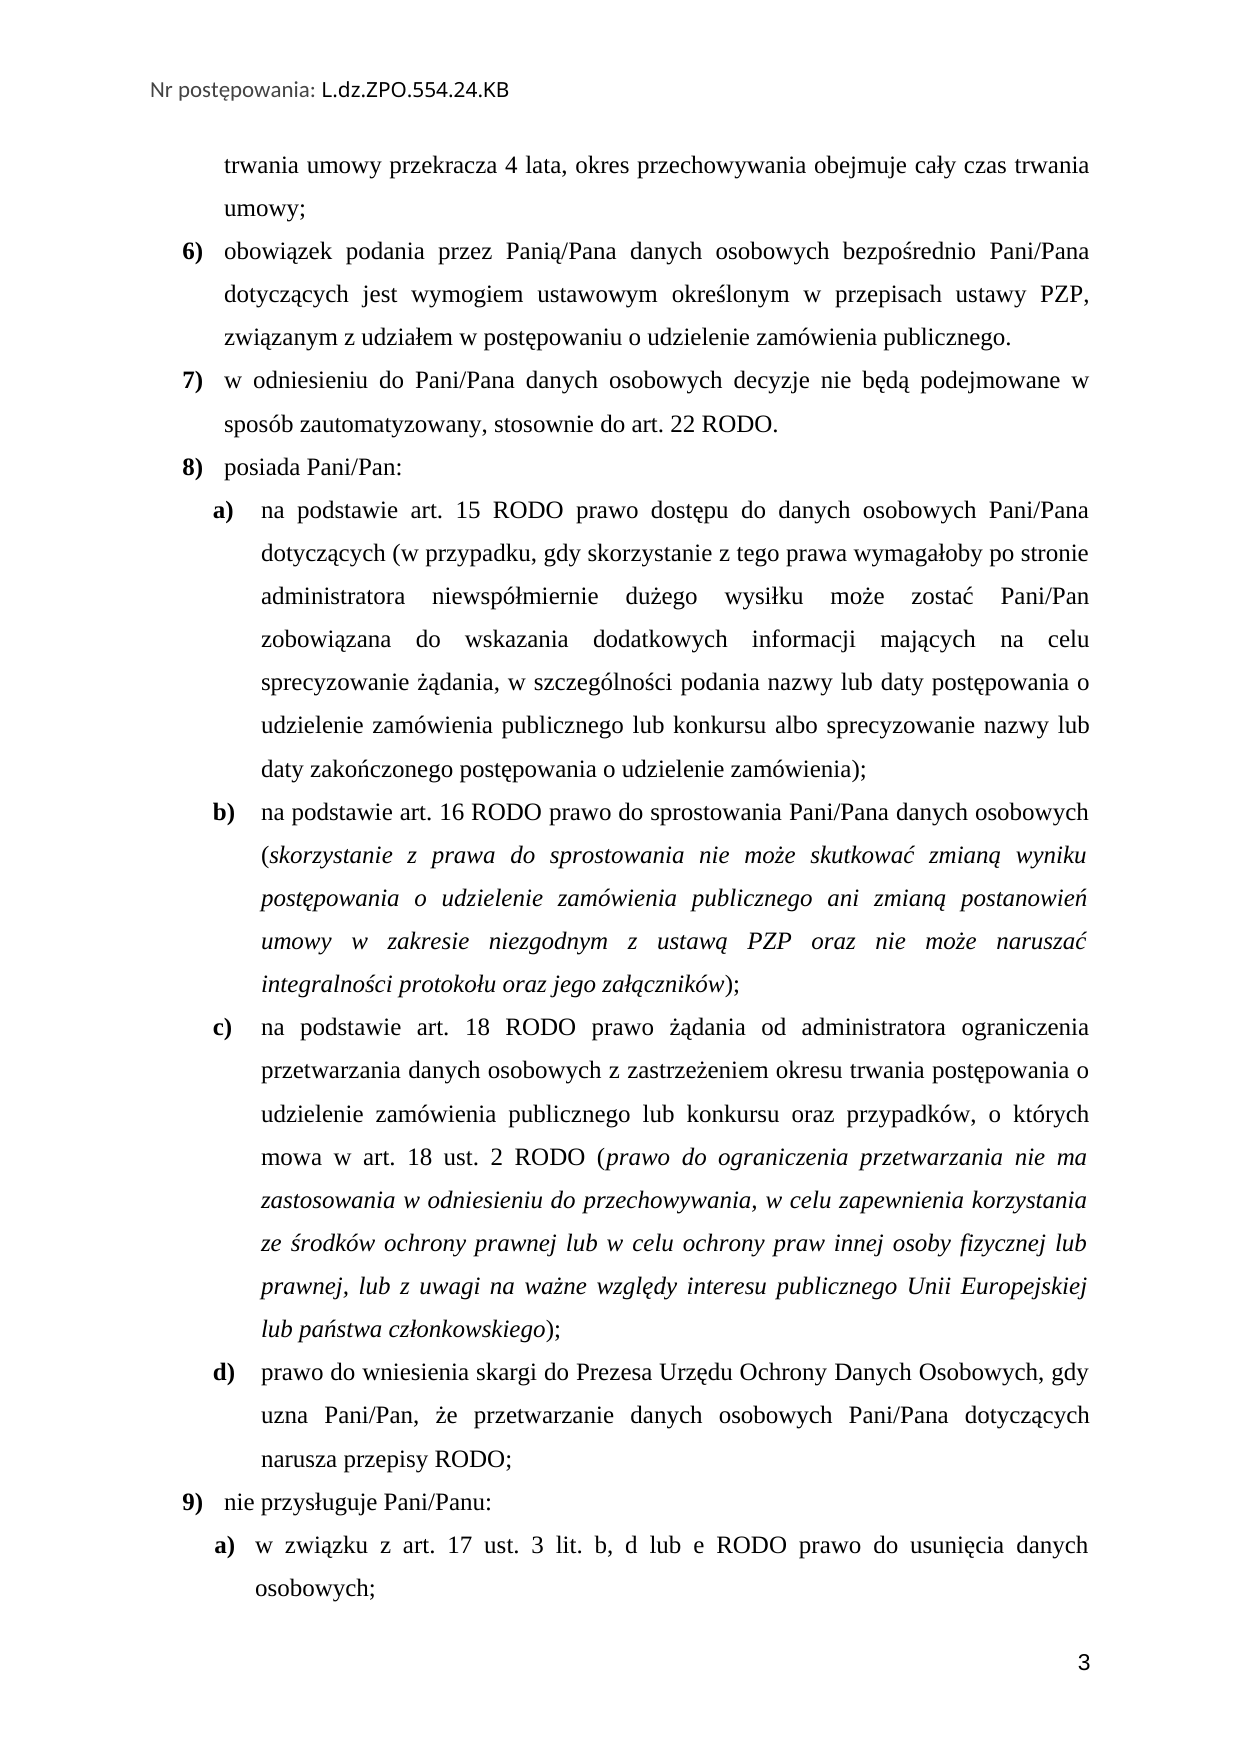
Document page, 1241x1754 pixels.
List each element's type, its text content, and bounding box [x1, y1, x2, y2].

list na podstawie art. 15 RODO prawo dostępu do danych osobowych Pani/Pana dotyczących (w przypadku, gdy skorzystanie z tego prawa wymagałoby po stronie administratora niewspółmiernie dużego wysiłku może zostać Pani/Pan zobowiązana do wskazania dodatkowych informacji mających na celu sprecyzowanie żądania, w szczególności podania nazwy lub daty postępowania o udzielenie zamówienia publicznego lub konkursu albo sprecyzowanie nazwy lub daty zakończonego postępowania o udzielenie zamówienia); [213, 495, 1090, 782]
list prawo do wniesienia skargi do Prezesa Urzędu Ochrony Danych Osobowych, gdy uzna Pani/Pan, że przetwarzanie danych osobowych Pani/Pana dotyczących narusza przepisy RODO; [213, 1357, 1090, 1472]
list obowiązek podania przez Panią/Pana danych osobowych bezpośrednio Pani/Pana dotyczących jest wymogiem ustawowym określonym w przepisach ustawy PZP, związanym z udziałem w postępowaniu o udzielenie zamówienia publicznego. [182, 236, 1090, 351]
list na podstawie art. 16 RODO prawo do sprostowania Pani/Pana danych osobowych (skorzystanie z prawa do sprostowania nie może skutkować zmianą wyniku postępowania o udzielenie zamówienia publicznego ani zmianą postanowień umowy w zakresie niezgodnym z ustawą PZP oraz nie może naruszać integralności protokołu oraz jego załączników); [213, 797, 1090, 998]
list na podstawie art. 18 RODO prawo żądania od administratora ograniczenia przetwarzania danych osobowych z zastrzeżeniem okresu trwania postępowania o udzielenie zamówienia publicznego lub konkursu oraz przypadków, o których mowa w art. 18 ust. 2 RODO (prawo do ograniczenia przetwarzania nie ma zastosowania w odniesieniu do przechowywania, w celu zapewnienia korzystania ze środków ochrony prawnej lub w celu ochrony praw innej osoby fizycznej lub prawnej, lub z uwagi na ważne względy interesu publicznego Unii Europejskiej lub państwa członkowskiego); [213, 1012, 1090, 1343]
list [182, 150, 1090, 222]
list posiada Pani/Pan: [182, 452, 1090, 481]
list w związku z art. 17 ust. 3 lit. b, d lub e RODO prawo do usunięcia danych osobowych; [214, 1530, 1090, 1602]
list w odniesieniu do Pani/Pana danych osobowych decyzje nie będą podejmowane w sposób zautomatyzowany, stosownie do art. 22 RODO. [182, 366, 1090, 437]
list nie przysługuje Pani/Panu: [182, 1487, 1090, 1516]
